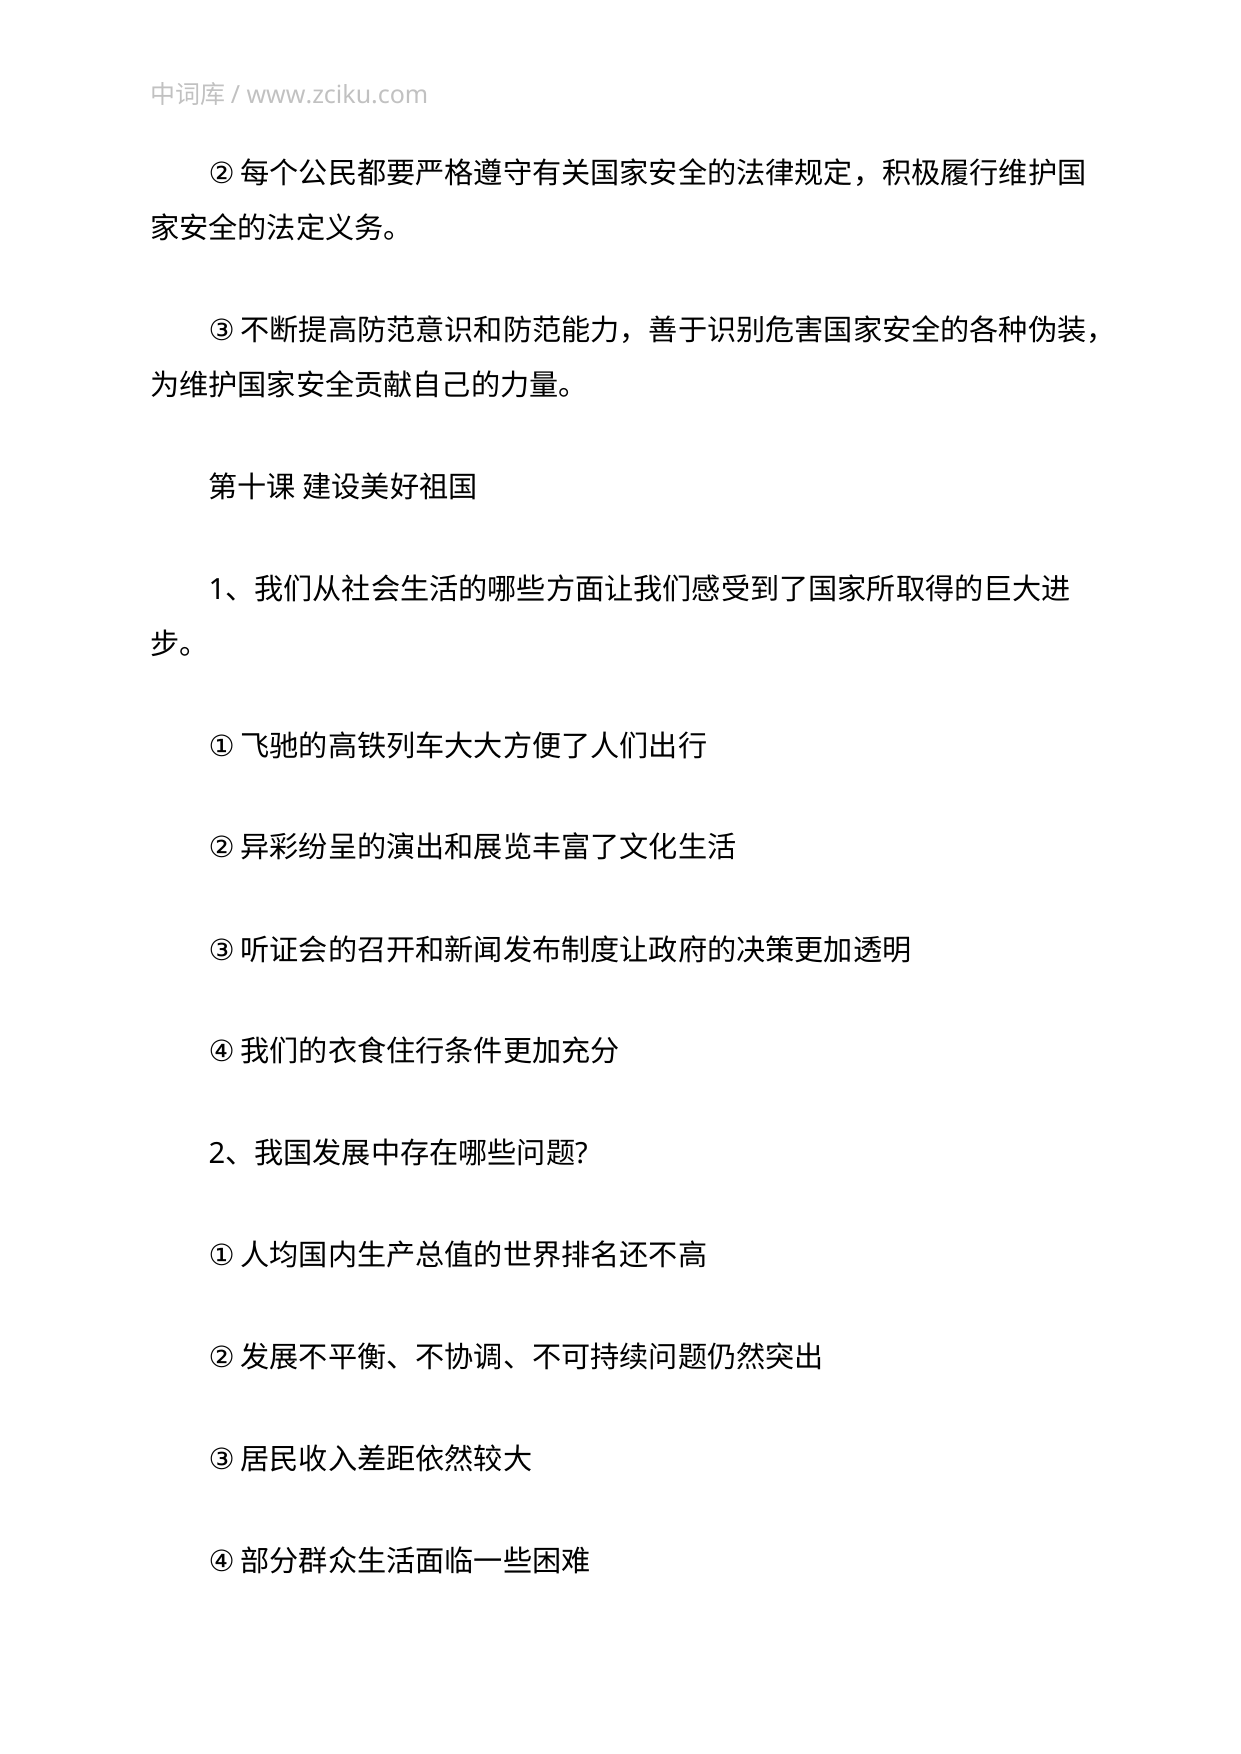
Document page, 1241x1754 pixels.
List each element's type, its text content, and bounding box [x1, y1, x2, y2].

text 1、我们从社会生活的哪些方面让我们感受到了国家所取得的巨大进步。 [150, 565, 1090, 663]
text ③听证会的召开和新闻发布制度让政府的决策更加透明 [150, 926, 1090, 968]
text ④部分群众生活面临一些困难 [150, 1538, 1090, 1580]
text ②发展不平衡、不协调、不可持续问题仍然突出 [150, 1334, 1090, 1376]
text ②异彩纷呈的演出和展览丰富了文化生活 [150, 824, 1090, 866]
text 2、我国发展中存在哪些问题? [150, 1130, 1090, 1172]
text ①飞驰的高铁列车大大方便了人们出行 [150, 722, 1090, 764]
text ③不断提高防范意识和防范能力，善于识别危害国家安全的各种伪装，为维护国家安全贡献自己的力量。 [150, 307, 1090, 404]
text ④我们的衣食住行条件更加充分 [150, 1028, 1090, 1070]
text ③居民收入差距依然较大 [150, 1436, 1090, 1478]
text ②每个公民都要严格遵守有关国家安全的法律规定，积极履行维护国家安全的法定义务。 [150, 150, 1090, 247]
text ①人均国内生产总值的世界排名还不高 [150, 1232, 1090, 1274]
text 第十课 建设美好祖国 [150, 463, 1090, 506]
